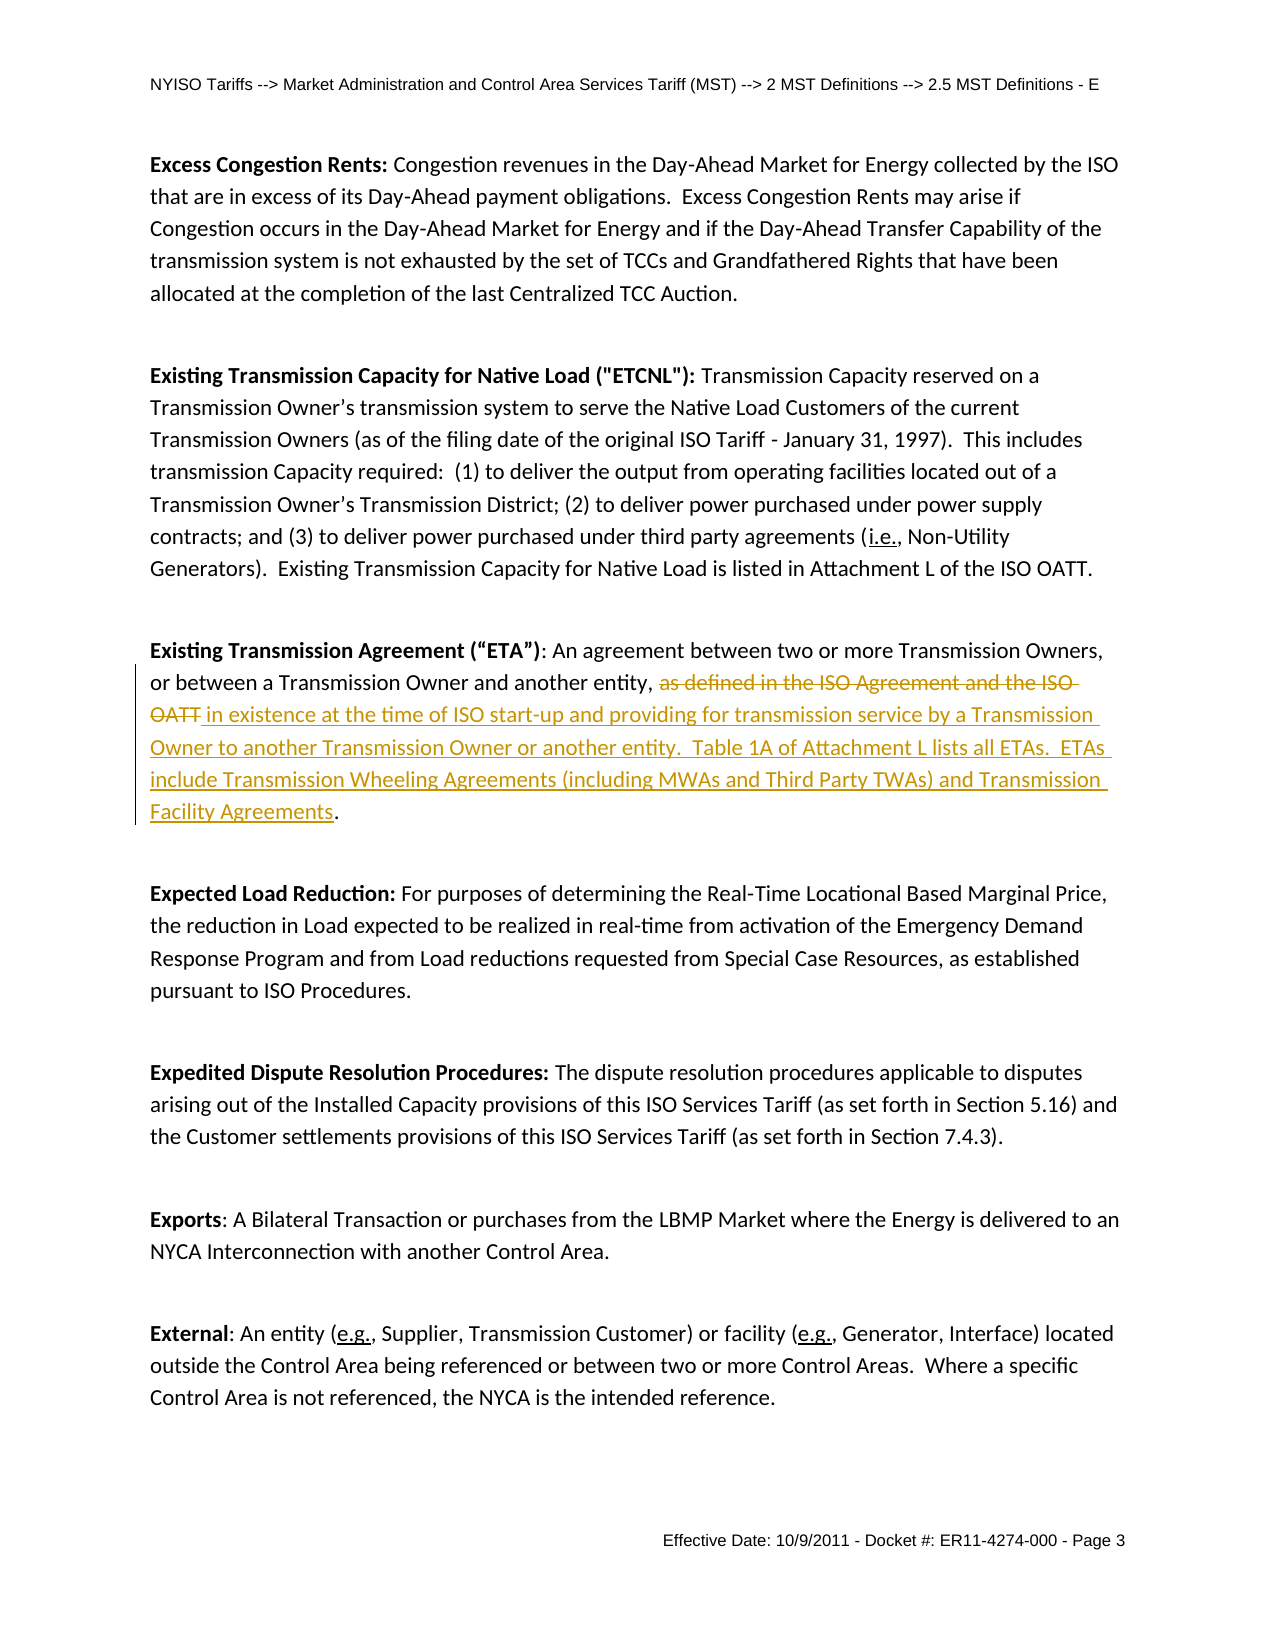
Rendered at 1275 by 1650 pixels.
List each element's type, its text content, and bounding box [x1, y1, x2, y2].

text Expected Load Reduction: For purposes of determining the Real-Time Locational Based Marginal Price, the reduction in Load expected to be realized in real-time from activation of the Emergency Demand Response Program and from Load reductions requested from Special Case Resources, as established pursuant to ISO Procedures. [150, 879, 1125, 1004]
text Exports: A Bilateral Transaction or purchases from the LBMP Market where the Energy is delivered to an NYCA Interconnection with another Control Area. [150, 1205, 1125, 1265]
text Expedited Dispute Resolution Procedures: The dispute resolution procedures applicable to disputes arising out of the Installed Capacity provisions of this ISO Services Tariff (as set forth in Section 5.16) and the Customer settlements provisions of this ISO Services Tariff (as set forth in Section 7.4.3). [150, 1058, 1125, 1151]
text Excess Congestion Rents: Congestion revenues in the Day-Ahead Market for Energy collected by the ISO that are in excess of its Day-Ahead payment obligations. Excess Congestion Rents may arise if Congestion occurs in the Day-Ahead Market for Energy and if the Day-Ahead Transfer Capability of the transmission system is not exhausted by the set of TCCs and Grandfathered Rights that have been allocated at the completion of the last Centralized TCC Auction. [150, 150, 1125, 307]
text Existing Transmission Agreement (“ETA”): An agreement between two or more Transmission Owners, or between a Transmission Owner and another entity, . [150, 636, 1125, 825]
text Existing Transmission Capacity for Native Load ("ETCNL"): Transmission Capacity reserved on a Transmission Owner’s transmission system to serve the Native Load Customers of the current Transmission Owners (as of the filing date of the original ISO Tariff - January 31, 1997). This includes transmission Capacity required: (1) to deliver the output from operating facilities located out of a Transmission Owner’s Transmission District; (2) to deliver power purchased under power supply contracts; and (3) to deliver power purchased under third party agreements (i.e., Non-Utility Generators). Existing Transmission Capacity for Native Load is listed in Attachment L of the ISO OATT. [150, 361, 1125, 582]
text External: An entity (e.g., Supplier, Transmission Customer) or facility (e.g., Generator, Interface) located outside the Control Area being referenced or between two or more Control Areas. Where a specific Control Area is not referenced, the NYCA is the intended reference. [150, 1319, 1125, 1411]
